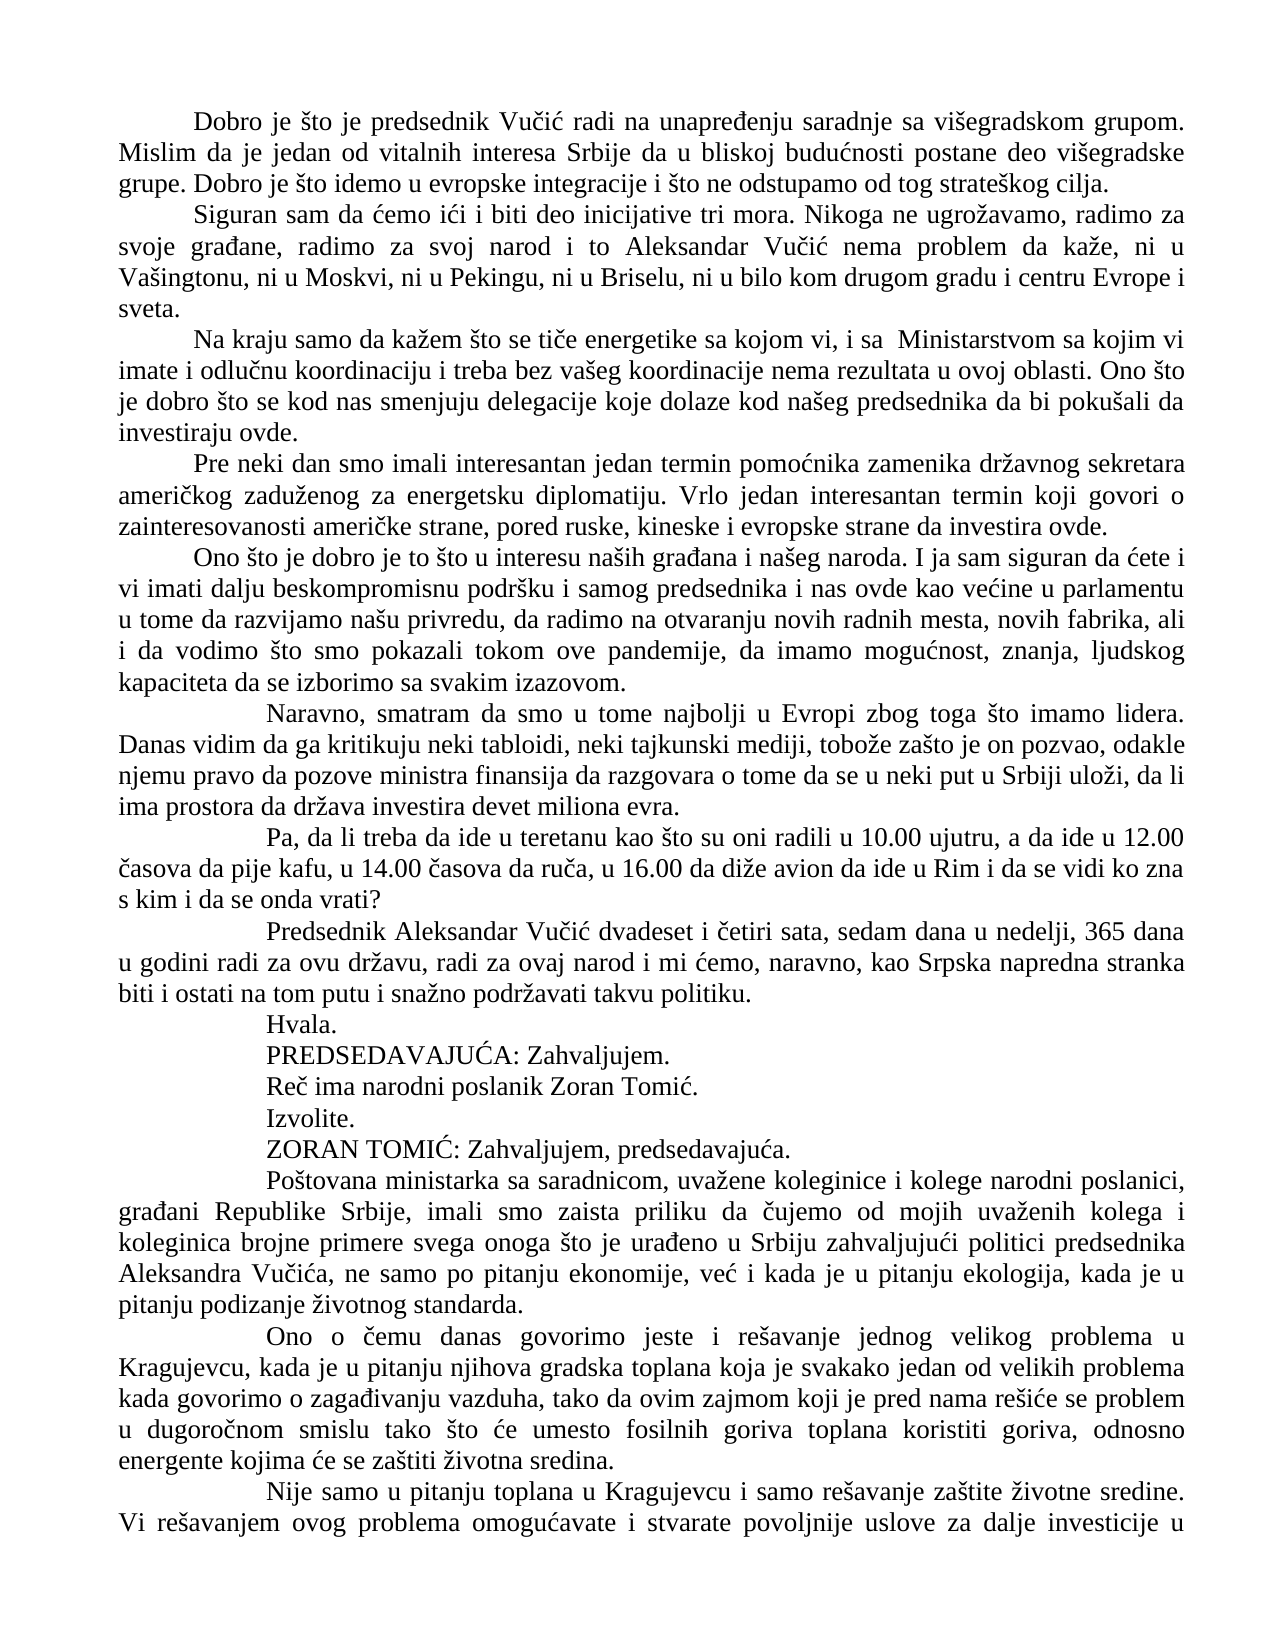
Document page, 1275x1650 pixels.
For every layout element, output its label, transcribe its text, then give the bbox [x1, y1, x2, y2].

text Dobro je što je predsednik Vučić radi na unapređenju saradnje sa višegradskom grupom. Mislim da je jedan od vitalnih interesa Srbije da u bliskoj budućnosti postane deo višegradske grupe. Dobro je što idemo u evropske integracije i što ne odstupamo od tog strateškog cilja. [118, 105, 1186, 198]
text Na kraju samo da kažem što se tiče energetike sa kojom vi, i sa Ministarstvom sa kojim vi imate i odlučnu koordinaciju i treba bez vašeg koordinacije nema rezultata u ovoj oblasti. Ono što je dobro što se kod nas smenjuju delegacije koje dolaze kod našeg predsednika da bi pokušali da investiraju ovde. [118, 323, 1186, 448]
text Ono što je dobro je to što u interesu naših građana i našeg naroda. I ja sam siguran da ćete i vi imati dalju beskompromisnu podršku i samog predsednika i nas ovde kao većine u parlamentu u tome da razvijamo našu privredu, da radimo na otvaranju novih radnih mesta, novih fabrika, ali i da vodimo što smo pokazali tokom ove pandemije, da imamo mogućnost, znanja, ljudskog kapaciteta da se izborimo sa svakim izazovom. [118, 541, 1186, 697]
text Naravno, smatram da smo u tome najbolji u Evropi zbog toga što imamo lidera. Danas vidim da ga kritikuju neki tabloidi, neki tajkunski mediji, tobože zašto je on pozvao, odakle njemu pravo da pozove ministra finansija da razgovara o tome da se u neki put u Srbiji uloži, da li ima prostora da država investira devet miliona evra. [118, 697, 1186, 821]
text Ono o čemu danas govorimo jeste i rešavanje jednog velikog problema u Kragujevcu, kada je u pitanju njihova gradska toplana koja je svakako jedan od velikih problema kada govorimo o zagađivanju vazduha, tako da ovim zajmom koji je pred nama rešiće se problem u dugoročnom smislu tako što će umesto fosilnih goriva toplana koristiti goriva, odnosno energente kojima će se zaštiti životna sredina. [118, 1320, 1186, 1475]
text Siguran sam da ćemo ići i biti deo inicijative tri mora. Nikoga ne ugrožavamo, radimo za svoje građane, radimo za svoj narod i to Aleksandar Vučić nema problem da kaže, ni u Vašingtonu, ni u Moskvi, ni u Pekingu, ni u Briselu, ni u bilo kom drugom gradu i centru Evrope i sveta. [118, 198, 1186, 323]
text Pre neki dan smo imali interesantan jedan termin pomoćnika zamenika državnog sekretara američkog zaduženog za energetsku diplomatiju. Vrlo jedan interesantan termin koji govori o zainteresovanosti američke strane, pored ruske, kineske i evropske strane da investira ovde. [118, 448, 1186, 541]
text Pa, da li treba da ide u teretanu kao što su oni radili u 10.00 ujutru, a da ide u 12.00 časova da pije kafu, u 14.00 časova da ruča, u 16.00 da diže avion da ide u Rim i da se vidi ko zna s kim i da se onda vrati? [118, 821, 1186, 915]
text PREDSEDAVAJUĆA: Zahvaljujem. [118, 1039, 1186, 1071]
text Izvolite. [118, 1102, 1186, 1133]
text Poštovana ministarka sa saradnicom, uvažene koleginice i kolege narodni poslanici, građani Republike Srbije, imali smo zaista priliku da čujemo od mojih uvaženih kolega i koleginica brojne primere svega onoga što je urađeno u Srbiju zahvaljujući politici predsednika Aleksandra Vučića, ne samo po pitanju ekonomije, već i kada je u pitanju ekologija, kada je u pitanju podizanje životnog standarda. [118, 1164, 1186, 1320]
text Reč ima narodni poslanik Zoran Tomić. [118, 1071, 1186, 1102]
text ZORAN TOMIĆ: Zahvaljujem, predsedavajuća. [118, 1133, 1186, 1164]
text Hvala. [118, 1008, 1186, 1039]
text Predsednik Aleksandar Vučić dvadeset i četiri sata, sedam dana u nedelji, 365 dana u godini radi za ovu državu, radi za ovaj narod i mi ćemo, naravno, kao Srpska napredna stranka biti i ostati na tom putu i snažno podržavati takvu politiku. [118, 915, 1186, 1008]
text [118, 1475, 1186, 1538]
